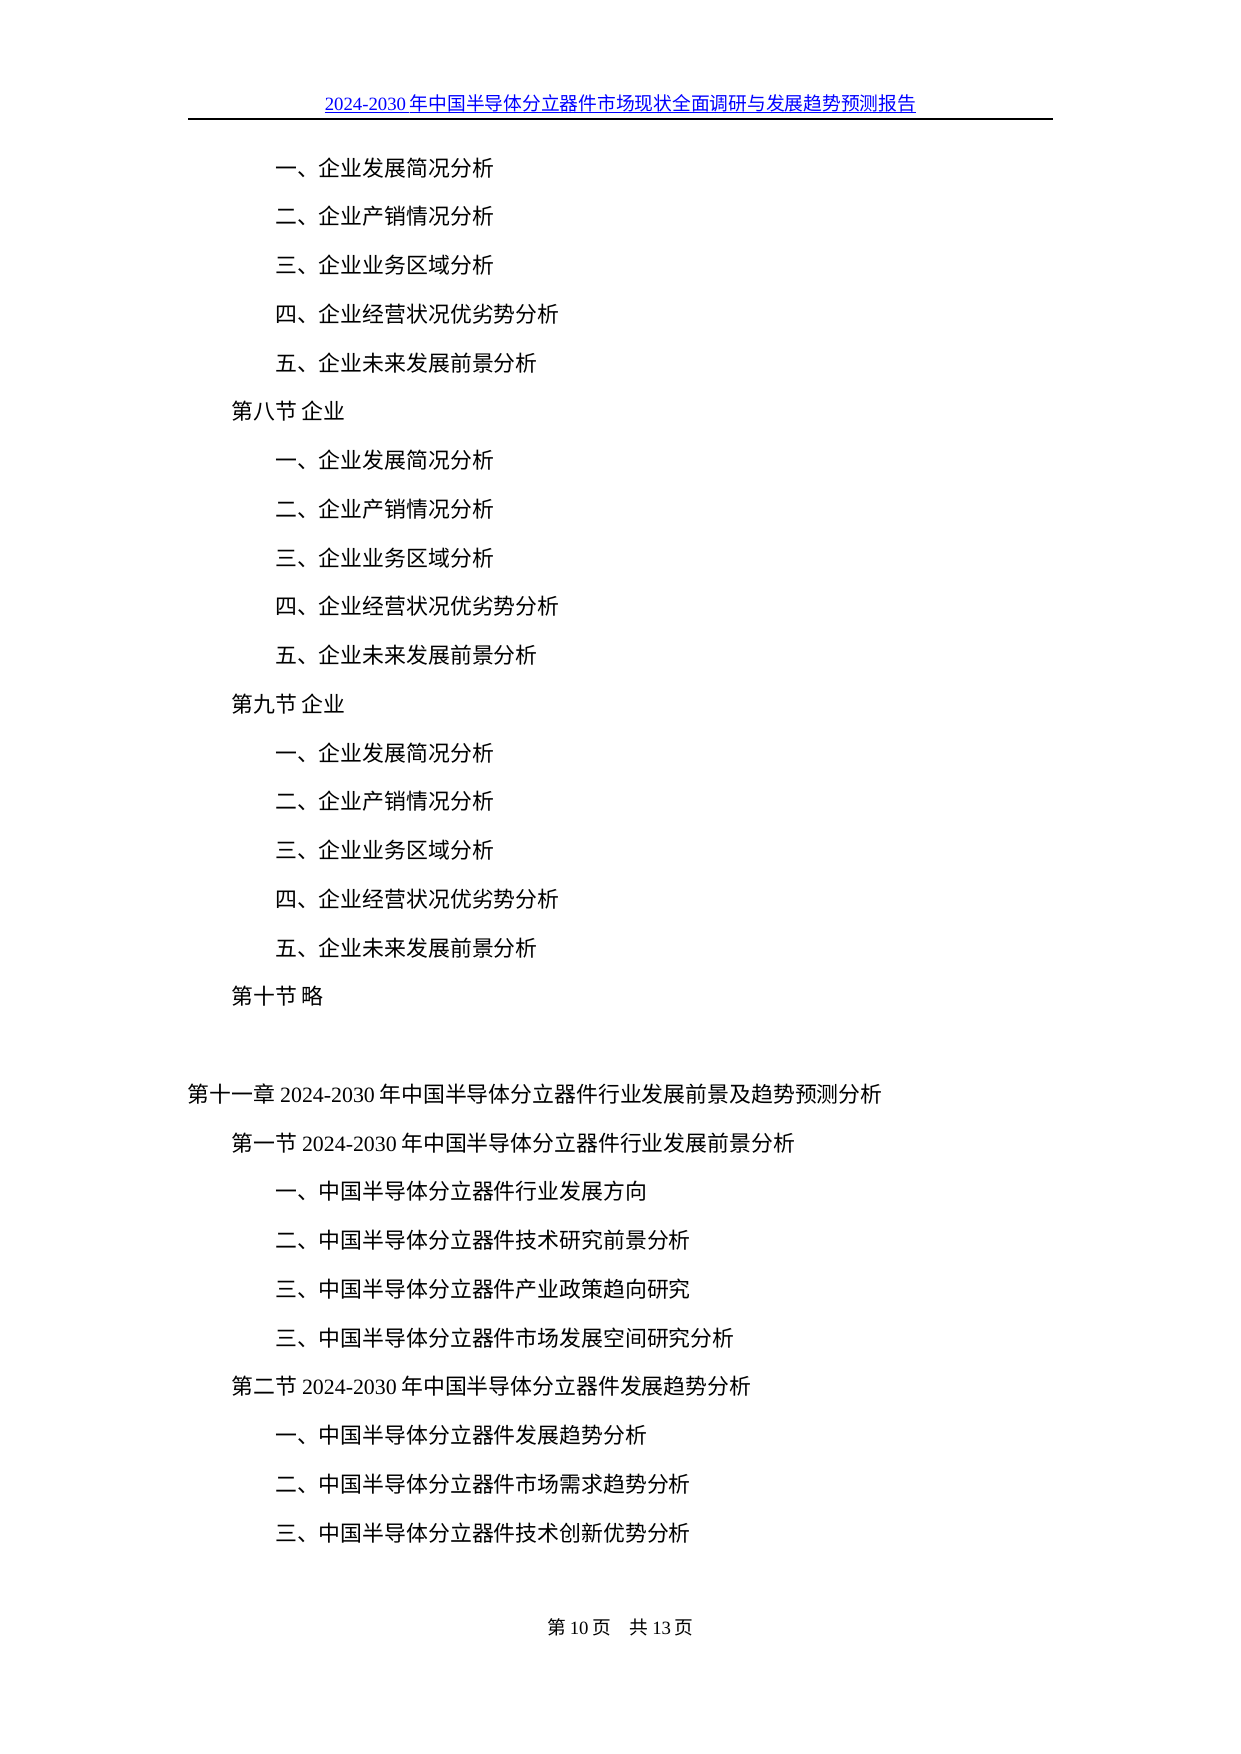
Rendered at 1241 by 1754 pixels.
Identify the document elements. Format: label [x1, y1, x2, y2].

text [187, 150, 1053, 1548]
